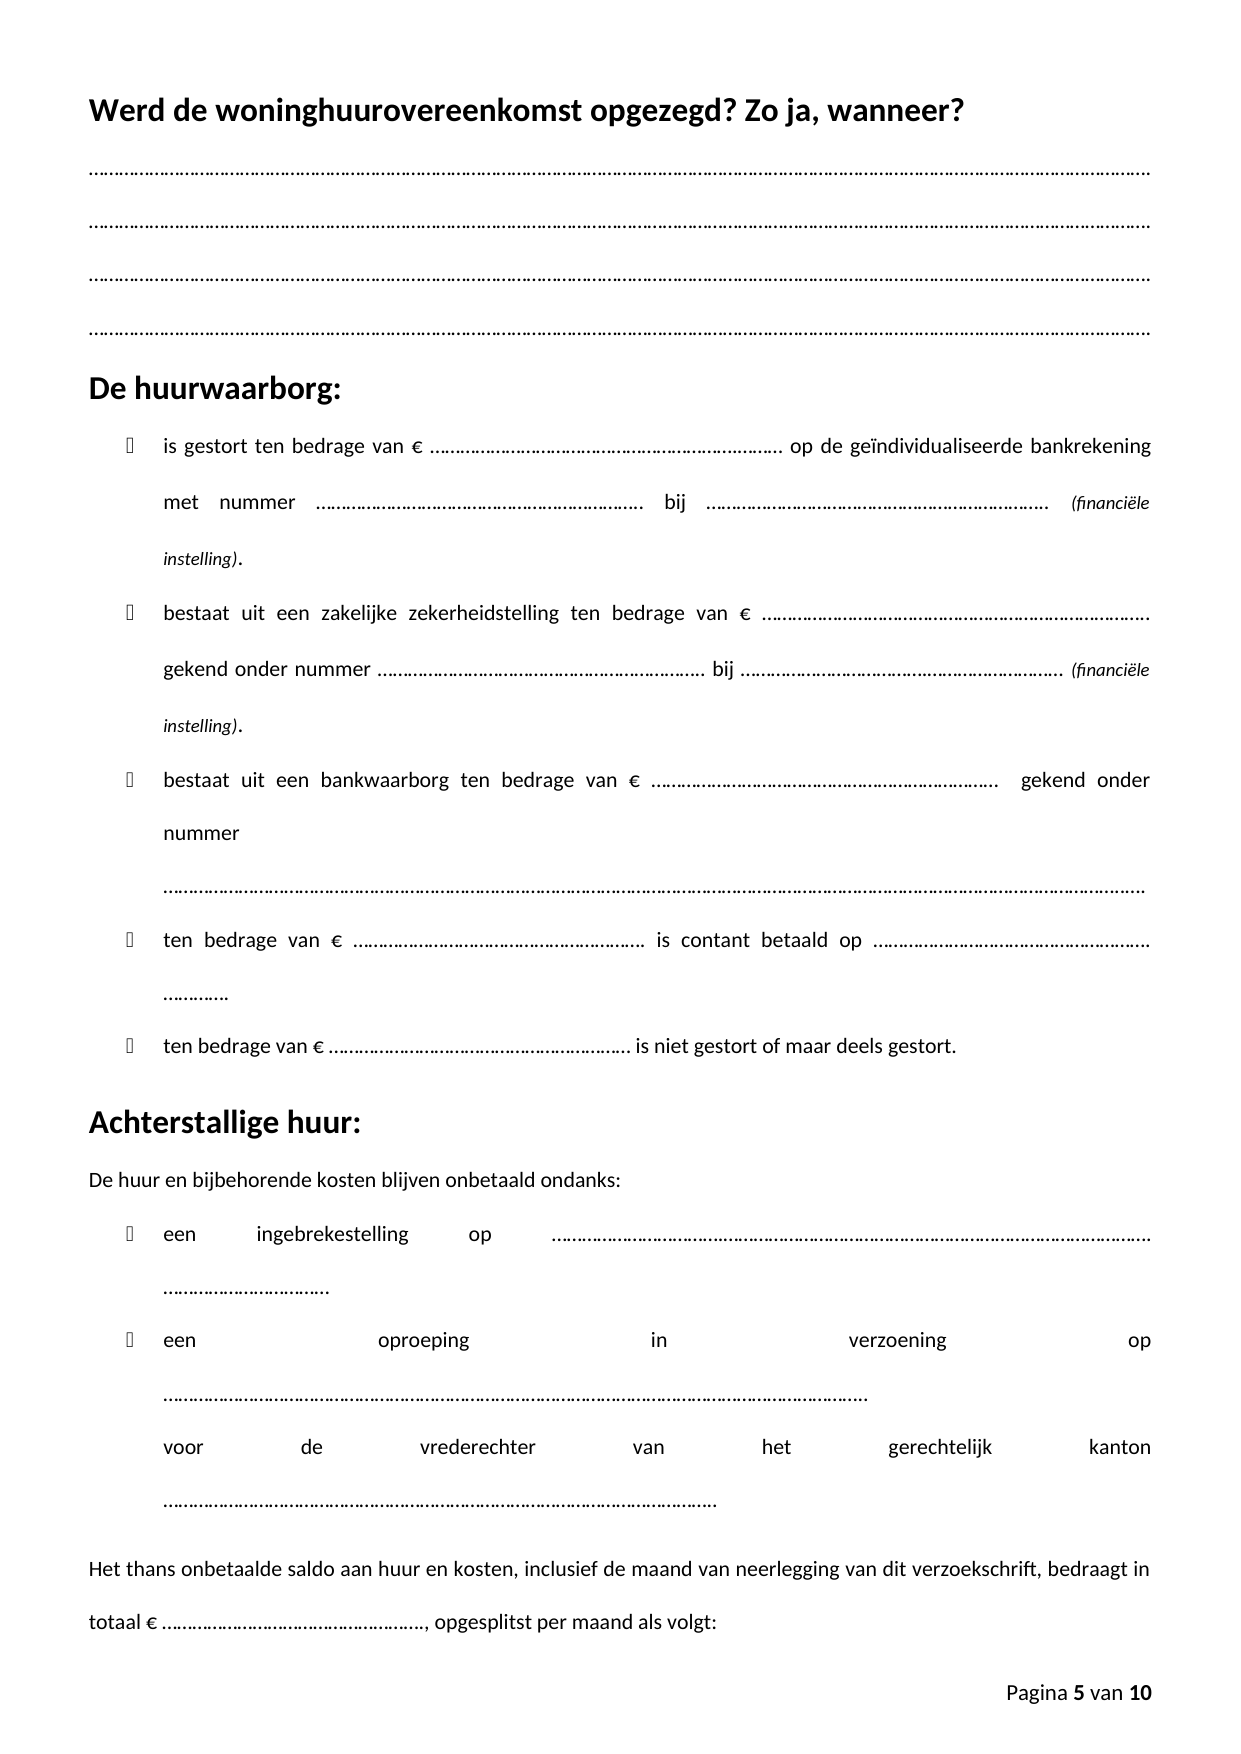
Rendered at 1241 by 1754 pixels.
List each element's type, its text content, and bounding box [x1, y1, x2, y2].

text …………………………………………………………………………………………………………………………………………………………………………………………. [89, 314, 1152, 341]
text De huur en bijbehorende kosten blijven onbetaald ondanks: [89, 1166, 1152, 1193]
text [89, 261, 1152, 287]
list ten bedrage van € …………………………………………………. is contant betaald op ……………………………………………….…………. [126, 926, 1152, 1006]
text De huurwaarborg: [89, 367, 1152, 408]
list ten bedrage van € …………………………………………………… is niet gestort of maar deels gestort. [126, 1033, 1152, 1059]
list bestaat uit een zakelijke zekerheidstelling ten bedrage van € ………………………………………………………………….. gekend onder nummer ……………………………………………………….. bij ……………………………….……………………… (financiële instelling). [126, 599, 1152, 738]
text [89, 207, 1152, 234]
list een oproeping in verzoening op ………………………………………………………………………………………………………………………….. [126, 1326, 1152, 1406]
text Werd de woninghuurovereenkomst opgezegd? Zo ja, wanneer? [89, 89, 1152, 129]
list bestaat uit een bankwaarborg ten bedrage van € …………………………………………………………… gekend onder nummer ………………………………………………………………………………………………………………………………………………………………………..…. [126, 766, 1152, 899]
text Het thans onbetaalde saldo aan huur en kosten, inclusief de maand van neerlegging van dit verzoekschrift, bedraagt in totaal € ……………………………………………., opgesplitst per maand als volgt: [89, 1555, 1152, 1635]
text Achterstallige huur: [89, 1101, 1152, 1142]
list een ingebrekestelling op …………………………….………………………………………………………………………….…………………………… [126, 1220, 1152, 1300]
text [89, 154, 1152, 181]
list is gestort ten bedrage van € …………………………………………………….……… op de geïndividualiseerde bankrekening met nummer ……………………………………………………….. bij ………………………………………………………….. (financiële instelling). [126, 432, 1152, 571]
list voor de vrederechter van het gerechtelijk kanton ……………………………………………………………………………………………….. [163, 1433, 1152, 1513]
